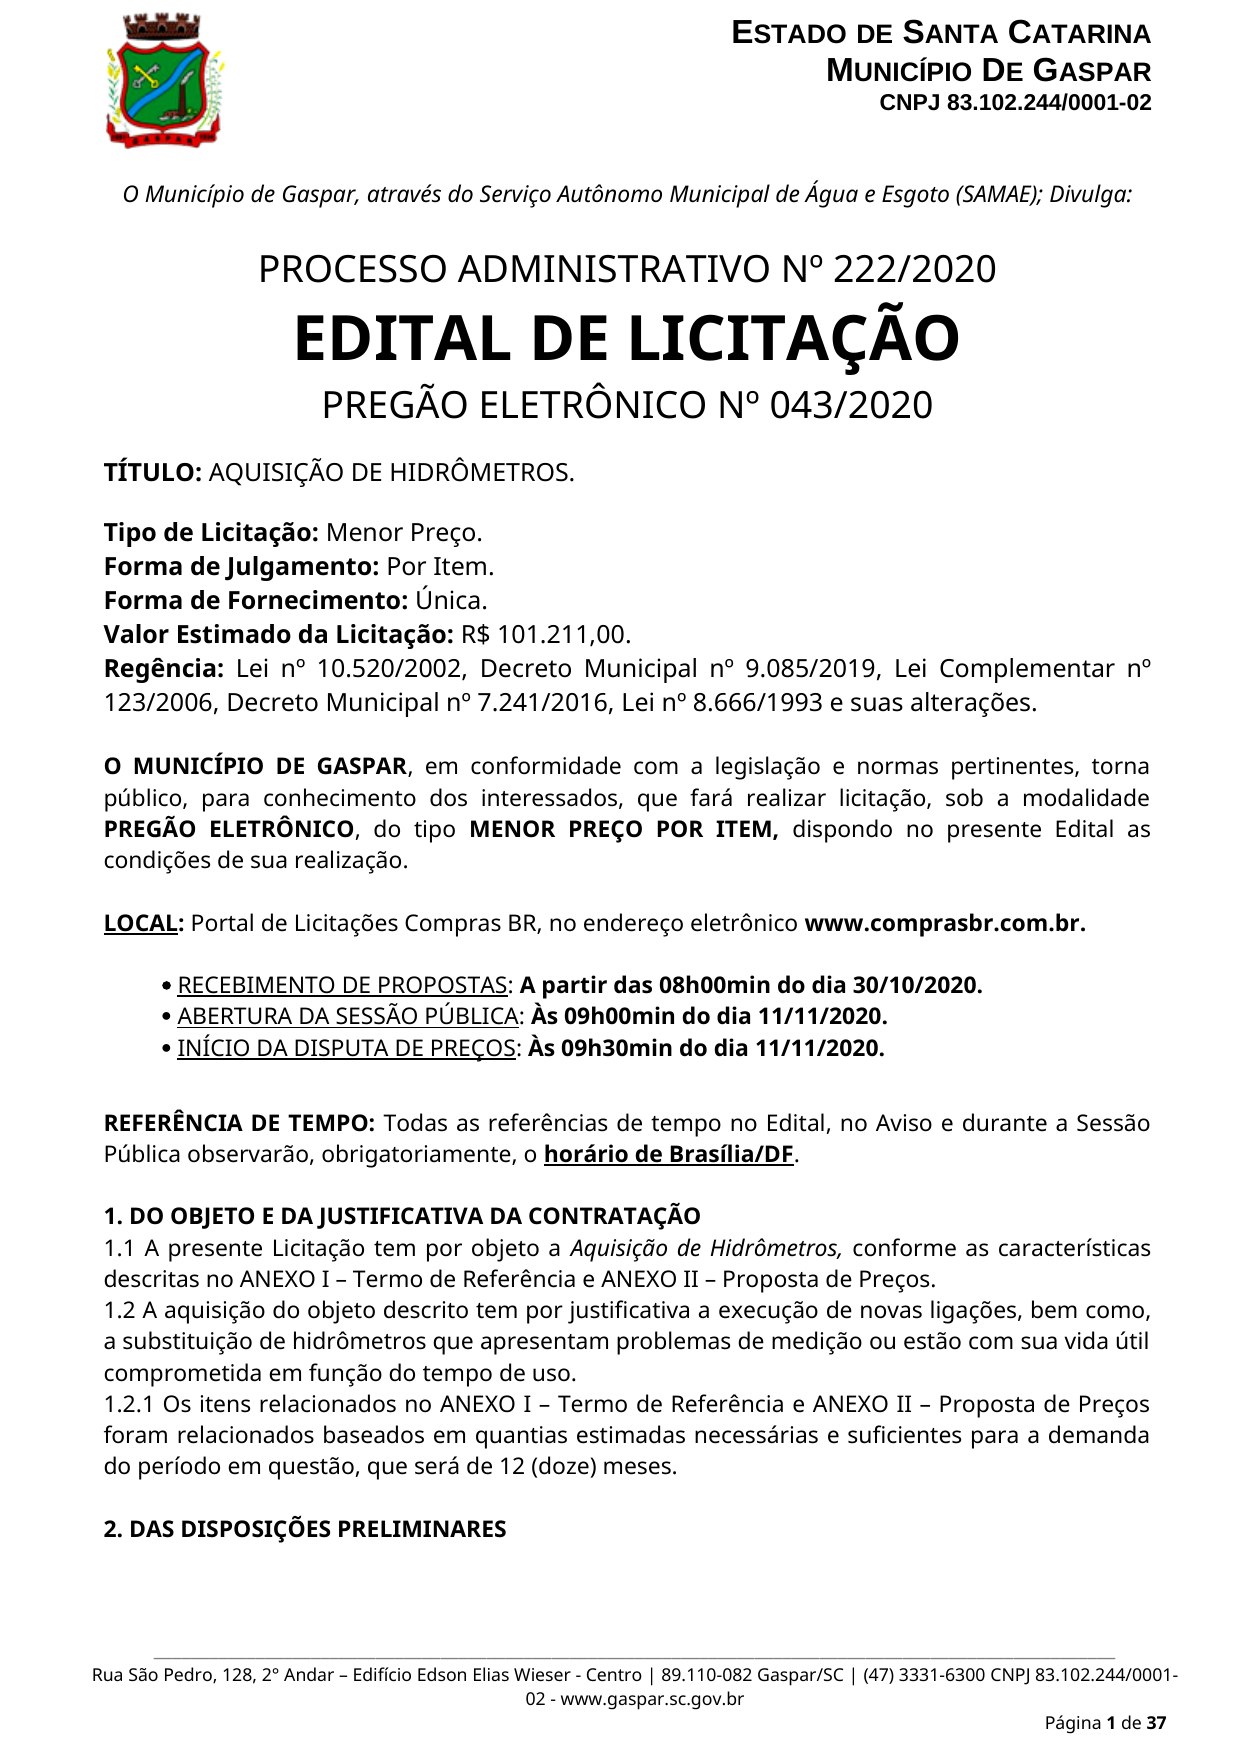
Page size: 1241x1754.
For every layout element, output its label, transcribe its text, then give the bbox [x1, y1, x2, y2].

list RECEBIMENTO DE PROPOSTAS: A partir das 08h00min do dia 30/10/2020. [162, 969, 1152, 1000]
text LOCAL: Portal de Licitações Compras BR, no endereço eletrônico www.comprasbr.com.br. [103, 906, 1152, 938]
text Tipo de Licitação: Menor Preço. [103, 514, 1152, 549]
text 1.2 A aquisição do objeto descrito tem por justificativa a execução de novas ligações, bem como, a substituição de hidrômetros que apresentam problemas de medição ou estão com sua vida útil comprometida em função do tempo de uso. [103, 1294, 1152, 1388]
text Regência: Lei nº 10.520/2002, Decreto Municipal nº 9.085/2019, Lei Complementar nº 123/2006, Decreto Municipal nº 7.241/2016, Lei nº 8.666/1993 e suas alterações. [103, 651, 1152, 719]
text 1.1 A presente Licitação tem por objeto a Aquisição de Hidrômetros, conforme as características descritas no ANEXO I – Termo de Referência e ANEXO II – Proposta de Preços. [103, 1231, 1152, 1294]
text O Município de Gaspar, através do Serviço Autônomo Municipal de Água e Esgoto (SAMAE); Divulga: [103, 178, 1152, 209]
text TÍTULO: AQUISIÇÃO DE HIDRÔMETROS. [103, 455, 1152, 489]
text Forma de Fornecimento: Única. [103, 583, 1152, 617]
text PROCESSO ADMINISTRATIVO Nº 222/2020 [103, 242, 1152, 293]
list ABERTURA DA SESSÃO PÚBLICA: Às 09h00min do dia 11/11/2020. [162, 1000, 1152, 1031]
text Forma de Julgamento: Por Item. [103, 549, 1152, 583]
text 1. DO OBJETO E DA JUSTIFICATIVA DA CONTRATAÇÃO [103, 1200, 1152, 1231]
text REFERÊNCIA DE TEMPO: Todas as referências de tempo no Edital, no Aviso e durante a Sessão Pública observarão, obrigatoriamente, o horário de Brasília/DF. [103, 1106, 1152, 1169]
text Valor Estimado da Licitação: R$ 101.211,00. [103, 617, 1152, 651]
list INÍCIO DA DISPUTA DE PREÇOS: Às 09h30min do dia 11/11/2020. [162, 1031, 1152, 1063]
text PREGÃO ELETRÔNICO Nº 043/2020 [103, 378, 1152, 429]
picture [103, 11, 230, 151]
text EDITAL DE LICITAÇÃO [103, 293, 1152, 378]
text 1.2.1 Os itens relacionados no ANEXO I – Termo de Referência e ANEXO II – Proposta de Preços foram relacionados baseados em quantias estimadas necessárias e suficientes para a demanda do período em questão, que será de 12 (doze) meses. [103, 1388, 1152, 1481]
text 2. DAS DISPOSIÇÕES PRELIMINARES [103, 1513, 1152, 1544]
text O MUNICÍPIO DE GASPAR, em conformidade com a legislação e normas pertinentes, torna público, para conhecimento dos interessados, que fará realizar licitação, sob a modalidade PREGÃO ELETRÔNICO, do tipo MENOR PREÇO POR ITEM, dispondo no presente Edital as condições de sua realização. [103, 750, 1152, 875]
